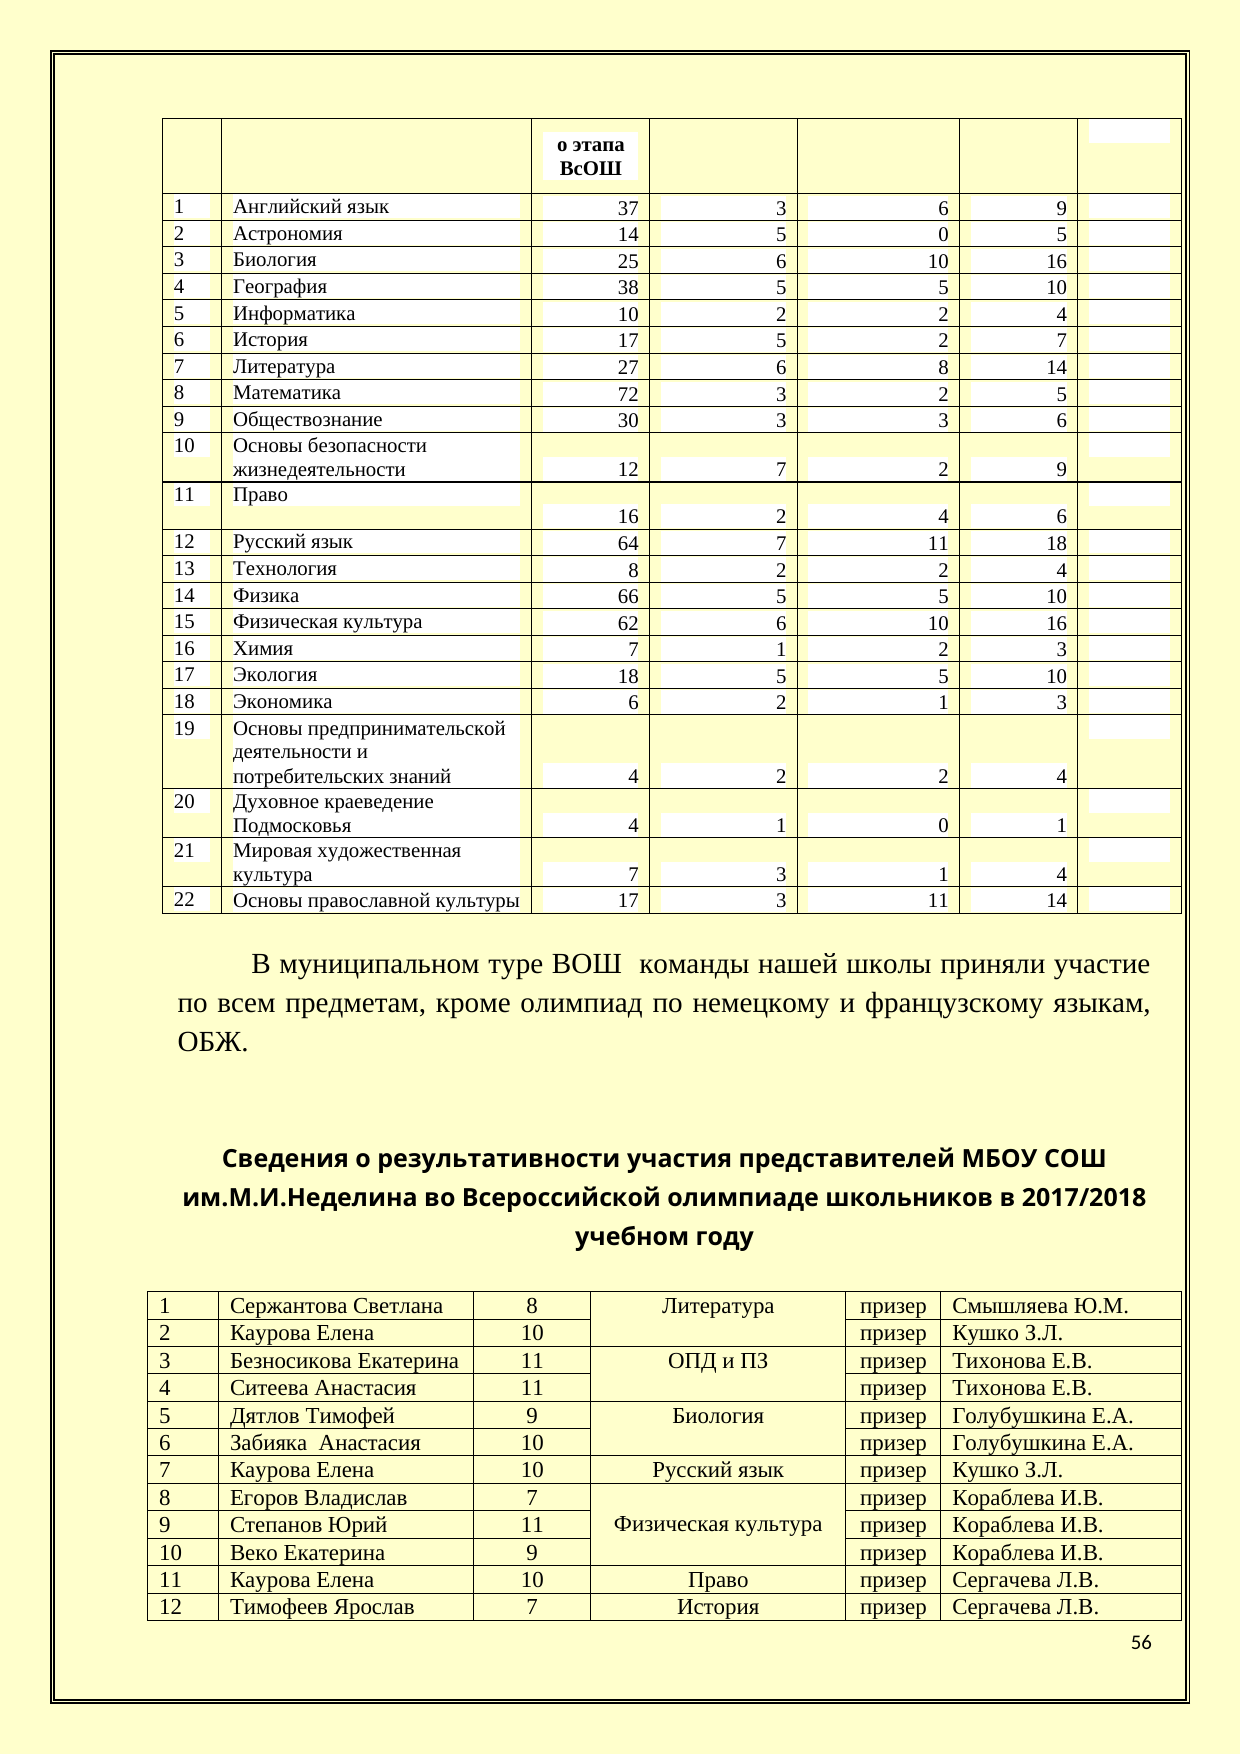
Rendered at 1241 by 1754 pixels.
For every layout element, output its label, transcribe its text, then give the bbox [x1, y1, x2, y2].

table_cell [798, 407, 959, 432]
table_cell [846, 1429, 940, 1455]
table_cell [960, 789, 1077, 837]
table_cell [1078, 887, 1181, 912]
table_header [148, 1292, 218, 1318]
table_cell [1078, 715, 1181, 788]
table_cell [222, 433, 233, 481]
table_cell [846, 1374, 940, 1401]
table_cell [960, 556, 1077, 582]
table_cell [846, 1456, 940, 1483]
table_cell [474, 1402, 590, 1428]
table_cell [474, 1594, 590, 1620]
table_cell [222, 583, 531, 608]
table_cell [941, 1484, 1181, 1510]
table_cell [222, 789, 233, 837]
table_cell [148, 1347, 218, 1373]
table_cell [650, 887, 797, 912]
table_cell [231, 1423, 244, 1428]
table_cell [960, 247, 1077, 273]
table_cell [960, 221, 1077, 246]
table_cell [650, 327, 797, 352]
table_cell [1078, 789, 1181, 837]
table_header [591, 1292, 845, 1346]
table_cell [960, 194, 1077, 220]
text Сведения о результативности участия представителей МБОУ СОШ им.М.И.Неделина во Всероссийской олимпиаде школьников в 2017/2018 учебном году [177, 1141, 1152, 1253]
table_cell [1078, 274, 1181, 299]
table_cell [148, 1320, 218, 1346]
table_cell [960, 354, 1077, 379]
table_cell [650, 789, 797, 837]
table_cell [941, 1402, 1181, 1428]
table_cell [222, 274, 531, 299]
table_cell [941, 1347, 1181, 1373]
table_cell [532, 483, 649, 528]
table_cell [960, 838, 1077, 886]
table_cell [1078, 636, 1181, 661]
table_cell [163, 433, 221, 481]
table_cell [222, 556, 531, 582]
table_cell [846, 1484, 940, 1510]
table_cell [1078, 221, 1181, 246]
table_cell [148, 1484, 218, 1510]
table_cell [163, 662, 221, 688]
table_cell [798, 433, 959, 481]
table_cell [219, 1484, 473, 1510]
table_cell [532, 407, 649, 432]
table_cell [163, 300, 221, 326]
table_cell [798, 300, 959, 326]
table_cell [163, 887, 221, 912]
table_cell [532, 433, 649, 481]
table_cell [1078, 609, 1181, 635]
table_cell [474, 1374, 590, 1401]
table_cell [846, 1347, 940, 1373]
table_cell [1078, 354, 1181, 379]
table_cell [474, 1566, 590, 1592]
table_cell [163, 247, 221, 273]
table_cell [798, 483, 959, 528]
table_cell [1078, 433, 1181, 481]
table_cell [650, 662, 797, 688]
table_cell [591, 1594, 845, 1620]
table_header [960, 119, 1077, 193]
text В муниципальном туре ВОШ команды нашей школы приняли участие по всем предметам, кроме олимпиад по немецкому и французскому языкам, ОБЖ. [177, 947, 1152, 1057]
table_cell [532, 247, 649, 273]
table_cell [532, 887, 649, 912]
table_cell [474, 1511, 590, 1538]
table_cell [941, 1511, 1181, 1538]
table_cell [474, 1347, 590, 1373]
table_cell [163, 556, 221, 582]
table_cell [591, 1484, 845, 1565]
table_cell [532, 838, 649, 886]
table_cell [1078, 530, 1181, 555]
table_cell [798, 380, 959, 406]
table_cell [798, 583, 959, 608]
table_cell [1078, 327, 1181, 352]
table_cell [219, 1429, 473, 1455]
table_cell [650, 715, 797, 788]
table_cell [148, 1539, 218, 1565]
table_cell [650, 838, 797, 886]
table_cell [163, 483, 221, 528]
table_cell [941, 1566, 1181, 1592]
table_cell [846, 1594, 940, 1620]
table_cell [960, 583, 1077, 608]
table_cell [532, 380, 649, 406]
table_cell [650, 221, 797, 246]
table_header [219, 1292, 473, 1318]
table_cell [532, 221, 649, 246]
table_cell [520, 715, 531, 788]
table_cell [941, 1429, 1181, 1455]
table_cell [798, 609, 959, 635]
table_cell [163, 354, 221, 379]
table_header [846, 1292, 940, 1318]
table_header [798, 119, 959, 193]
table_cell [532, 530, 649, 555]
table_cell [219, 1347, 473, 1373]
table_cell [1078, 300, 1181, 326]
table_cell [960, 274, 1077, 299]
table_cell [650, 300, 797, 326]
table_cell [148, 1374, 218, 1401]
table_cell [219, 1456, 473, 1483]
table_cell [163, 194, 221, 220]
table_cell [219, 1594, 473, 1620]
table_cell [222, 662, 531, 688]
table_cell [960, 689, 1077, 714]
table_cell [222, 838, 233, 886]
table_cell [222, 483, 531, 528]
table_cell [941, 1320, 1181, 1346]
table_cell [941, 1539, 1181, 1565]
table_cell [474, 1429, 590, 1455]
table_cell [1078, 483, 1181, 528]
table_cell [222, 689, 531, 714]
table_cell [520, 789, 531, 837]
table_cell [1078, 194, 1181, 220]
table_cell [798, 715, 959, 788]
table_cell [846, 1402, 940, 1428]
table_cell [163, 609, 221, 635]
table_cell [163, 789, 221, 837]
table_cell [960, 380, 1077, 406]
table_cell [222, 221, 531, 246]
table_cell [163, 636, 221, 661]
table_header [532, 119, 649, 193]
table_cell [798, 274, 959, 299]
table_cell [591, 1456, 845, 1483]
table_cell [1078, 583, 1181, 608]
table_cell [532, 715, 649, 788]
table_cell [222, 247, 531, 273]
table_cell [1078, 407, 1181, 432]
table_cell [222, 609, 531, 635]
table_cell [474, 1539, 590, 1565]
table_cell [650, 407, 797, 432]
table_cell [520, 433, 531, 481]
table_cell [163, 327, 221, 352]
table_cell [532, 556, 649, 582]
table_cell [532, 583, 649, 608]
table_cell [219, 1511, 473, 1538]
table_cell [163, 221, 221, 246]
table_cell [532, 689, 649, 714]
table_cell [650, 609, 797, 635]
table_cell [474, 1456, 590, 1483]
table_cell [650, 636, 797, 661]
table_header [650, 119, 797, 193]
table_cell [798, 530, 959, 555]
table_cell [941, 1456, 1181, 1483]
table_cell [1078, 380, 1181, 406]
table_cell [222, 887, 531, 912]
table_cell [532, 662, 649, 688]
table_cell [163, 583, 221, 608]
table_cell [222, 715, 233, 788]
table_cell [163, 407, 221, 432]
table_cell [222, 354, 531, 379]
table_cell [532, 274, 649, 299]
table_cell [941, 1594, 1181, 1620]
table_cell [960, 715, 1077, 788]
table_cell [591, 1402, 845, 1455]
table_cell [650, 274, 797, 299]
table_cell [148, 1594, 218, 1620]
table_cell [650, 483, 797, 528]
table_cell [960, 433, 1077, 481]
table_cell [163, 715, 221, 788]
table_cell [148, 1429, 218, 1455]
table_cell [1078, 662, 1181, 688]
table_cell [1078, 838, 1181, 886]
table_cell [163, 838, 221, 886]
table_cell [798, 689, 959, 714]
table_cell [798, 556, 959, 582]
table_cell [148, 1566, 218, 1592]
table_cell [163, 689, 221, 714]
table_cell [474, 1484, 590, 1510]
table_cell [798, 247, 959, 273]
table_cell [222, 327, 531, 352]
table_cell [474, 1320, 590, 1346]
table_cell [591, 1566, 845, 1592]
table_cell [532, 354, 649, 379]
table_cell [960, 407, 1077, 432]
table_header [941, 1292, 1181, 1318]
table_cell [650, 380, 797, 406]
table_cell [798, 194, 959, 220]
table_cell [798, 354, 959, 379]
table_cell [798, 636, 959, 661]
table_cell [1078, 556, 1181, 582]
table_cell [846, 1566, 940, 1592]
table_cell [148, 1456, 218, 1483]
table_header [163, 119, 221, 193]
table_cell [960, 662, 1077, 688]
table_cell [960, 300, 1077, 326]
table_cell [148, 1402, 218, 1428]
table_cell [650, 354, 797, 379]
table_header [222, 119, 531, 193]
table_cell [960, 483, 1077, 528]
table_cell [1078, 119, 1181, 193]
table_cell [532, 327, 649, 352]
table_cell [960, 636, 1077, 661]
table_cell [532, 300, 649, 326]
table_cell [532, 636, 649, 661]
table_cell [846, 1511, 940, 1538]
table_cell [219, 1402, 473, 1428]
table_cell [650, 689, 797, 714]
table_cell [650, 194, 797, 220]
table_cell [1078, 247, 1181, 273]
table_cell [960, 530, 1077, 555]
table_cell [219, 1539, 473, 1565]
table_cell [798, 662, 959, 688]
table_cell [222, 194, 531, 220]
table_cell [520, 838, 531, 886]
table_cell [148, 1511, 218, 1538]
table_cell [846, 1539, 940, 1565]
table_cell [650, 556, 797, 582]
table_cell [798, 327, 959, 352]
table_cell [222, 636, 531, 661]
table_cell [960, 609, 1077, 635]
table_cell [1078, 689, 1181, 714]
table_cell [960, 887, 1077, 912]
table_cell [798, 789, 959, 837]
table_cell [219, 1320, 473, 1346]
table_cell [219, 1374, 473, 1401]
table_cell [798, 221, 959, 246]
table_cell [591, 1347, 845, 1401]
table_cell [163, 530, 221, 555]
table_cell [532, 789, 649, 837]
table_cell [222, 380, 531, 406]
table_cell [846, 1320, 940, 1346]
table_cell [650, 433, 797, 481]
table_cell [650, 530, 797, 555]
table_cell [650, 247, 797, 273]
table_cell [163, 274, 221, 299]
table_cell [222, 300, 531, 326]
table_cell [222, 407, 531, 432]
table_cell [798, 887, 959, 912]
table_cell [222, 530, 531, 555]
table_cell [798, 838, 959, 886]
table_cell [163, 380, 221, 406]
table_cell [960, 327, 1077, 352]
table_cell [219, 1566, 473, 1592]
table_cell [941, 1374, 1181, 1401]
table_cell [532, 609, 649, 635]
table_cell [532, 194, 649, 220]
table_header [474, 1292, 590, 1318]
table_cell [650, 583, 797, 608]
